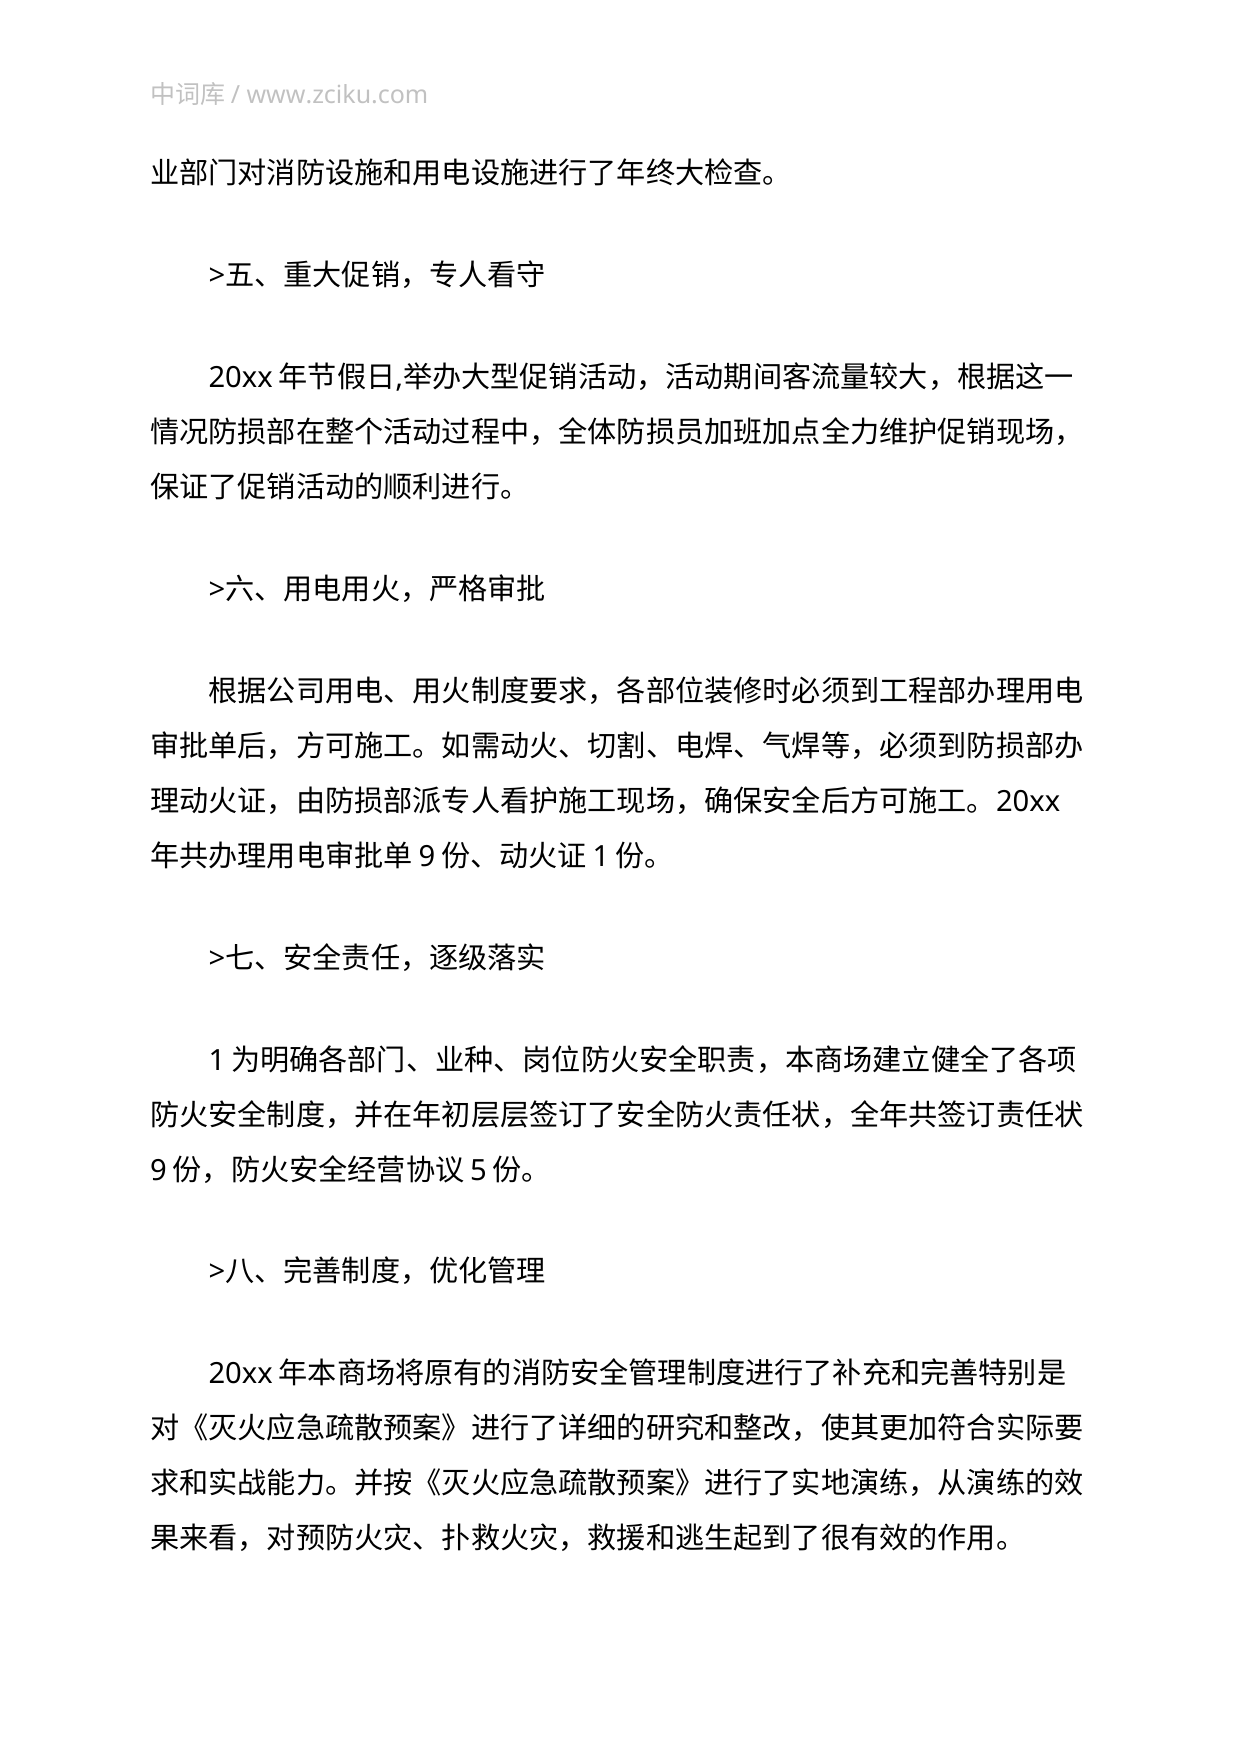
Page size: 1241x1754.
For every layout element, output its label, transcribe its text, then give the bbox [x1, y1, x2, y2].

text >五、重大促销，专人看守 [150, 252, 1090, 294]
text >六、用电用火，严格审批 [150, 565, 1090, 608]
text 20xx年节假日,举办大型促销活动，活动期间客流量较大，根据这一情况防损部在整个活动过程中，全体防损员加班加点全力维护促销现场，保证了促销活动的顺利进行。 [150, 354, 1090, 506]
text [150, 150, 1090, 192]
text 根据公司用电、用火制度要求，各部位装修时必须到工程部办理用电审批单后，方可施工。如需动火、切割、电焊、气焊等，必须到防损部办理动火证，由防损部派专人看护施工现场，确保安全后方可施工。20xx年共办理用电审批单9份、动火证1份。 [150, 667, 1090, 874]
text 20xx年本商场将原有的消防安全管理制度进行了补充和完善特别是对《灭火应急疏散预案》进行了详细的研究和整改，使其更加符合实际要求和实战能力。并按《灭火应急疏散预案》进行了实地演练，从演练的效果来看，对预防火灾、扑救火灾，救援和逃生起到了很有效的作用。 [150, 1350, 1090, 1557]
text >七、安全责任，逐级落实 [150, 934, 1090, 977]
text 1为明确各部门、业种、岗位防火安全职责，本商场建立健全了各项防火安全制度，并在年初层层签订了安全防火责任状，全年共签订责任状9份，防火安全经营协议5份。 [150, 1036, 1090, 1188]
text >八、完善制度，优化管理 [150, 1248, 1090, 1290]
